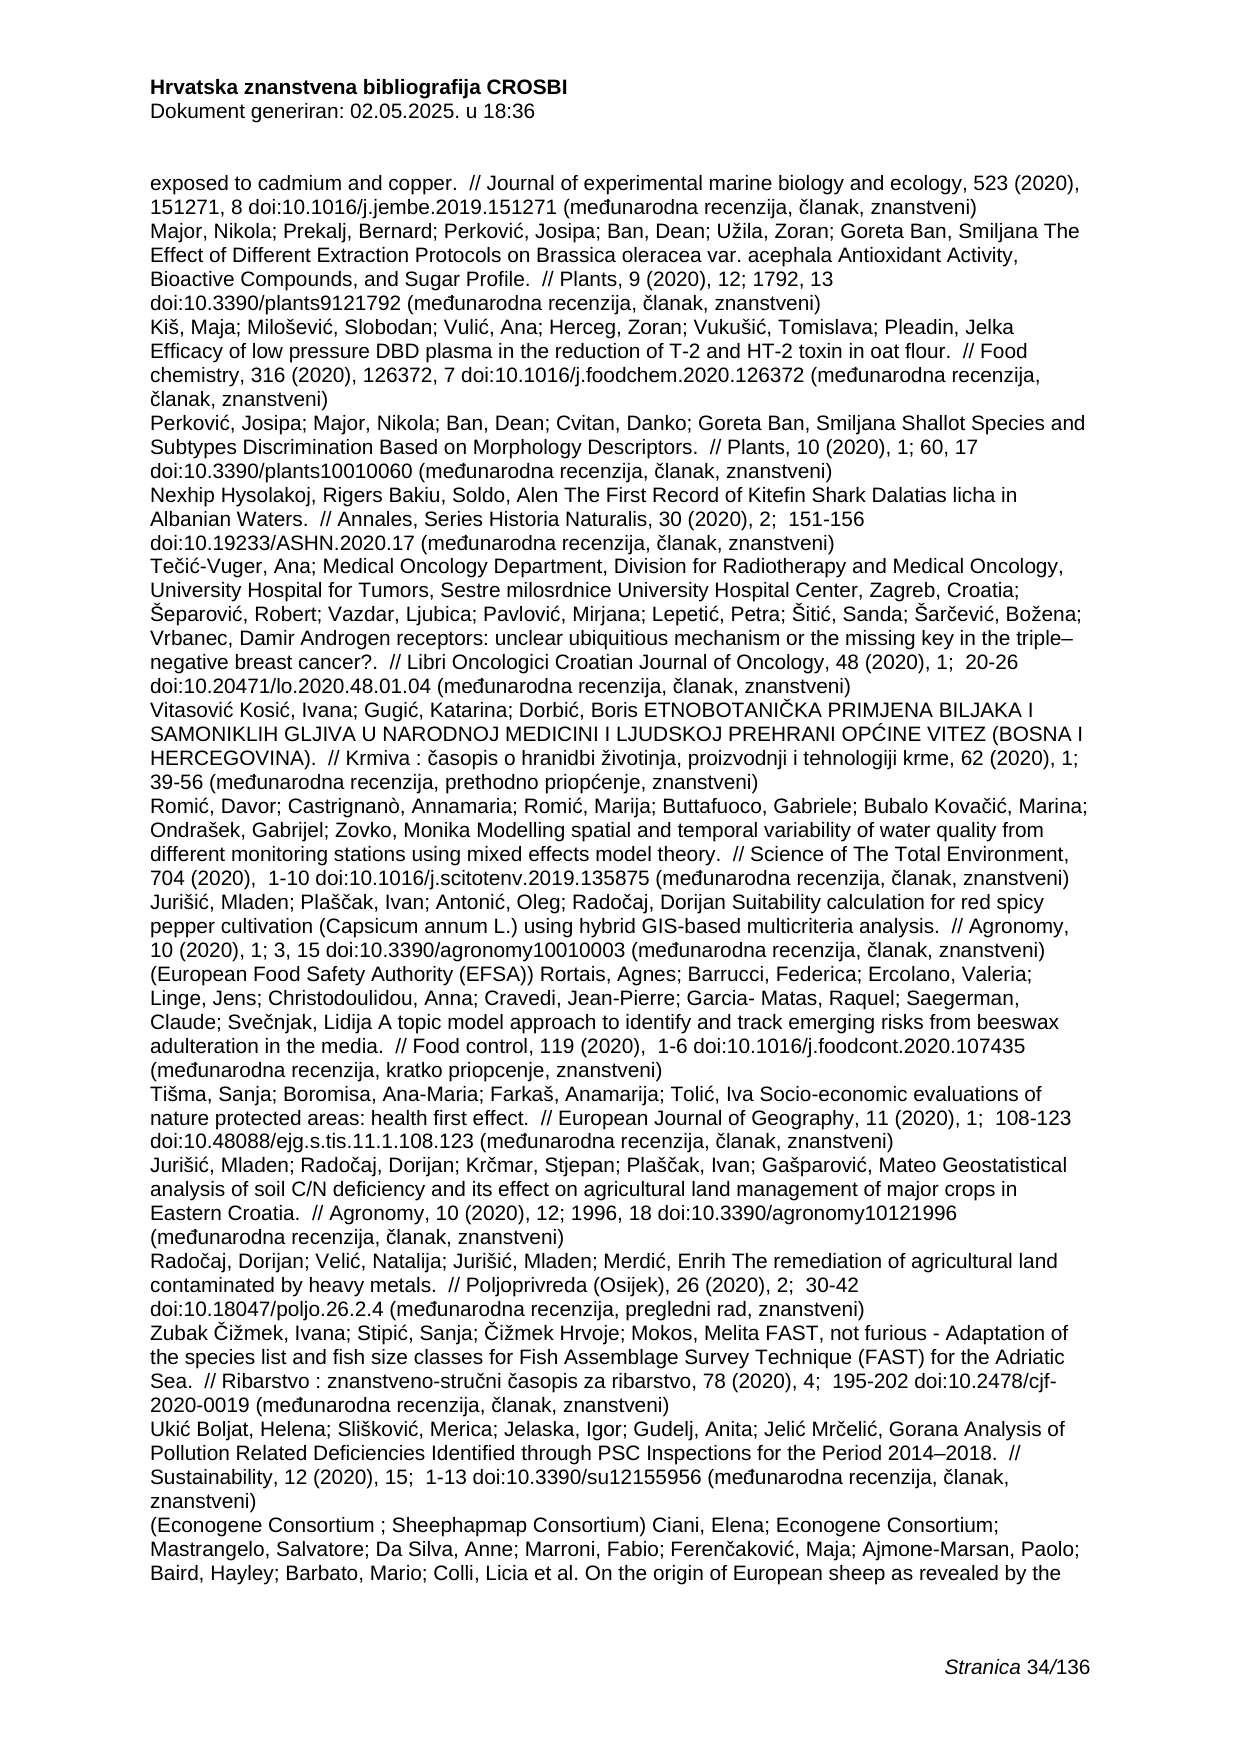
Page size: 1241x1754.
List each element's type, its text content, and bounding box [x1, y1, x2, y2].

text Kiš, Maja; Milošević, Slobodan; Vulić, Ana; Herceg, Zoran; Vukušić, Tomislava; Pleadin, Jelka [150, 315, 1090, 411]
text Vitasović Kosić, Ivana; Gugić, Katarina; Dorbić, Boris [150, 698, 1090, 794]
text Ukić Boljat, Helena; Slišković, Merica; Jelaska, Igor; Gudelj, Anita; Jelić Mrčelić, Gorana [150, 1417, 1090, 1513]
text Jurišić, Mladen; Plaščak, Ivan; Antonić, Oleg; Radočaj, Dorijan [150, 890, 1090, 962]
text Radočaj, Dorijan; Velić, Natalija; Jurišić, Mladen; Merdić, Enrih [150, 1249, 1090, 1321]
text Nexhip Hysolakoj, Rigers Bakiu, Soldo, Alen [150, 482, 1090, 554]
text Romić, Davor; Castrignanò, Annamaria; Romić, Marija; Buttafuoco, Gabriele; Bubalo Kovačić, Marina; Ondrašek, Gabrijel; Zovko, Monika [150, 794, 1090, 890]
text Jurišić, Mladen; Radočaj, Dorijan; Krčmar, Stjepan; Plaščak, Ivan; Gašparović, Mateo [150, 1153, 1090, 1249]
text (European Food Safety Authority (EFSA)) Rortais, Agnes; Barrucci, Federica; Ercolano, Valeria; Linge, Jens; Christodoulidou, Anna; Cravedi, Jean-Pierre; Garcia- Matas, Raquel; Saegerman, Claude; Svečnjak, Lidija [150, 962, 1090, 1081]
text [150, 1513, 1090, 1584]
text Tečić-Vuger, Ana; Medical Oncology Department, Division for Radiotherapy and Medical Oncology, University Hospital for Tumors, Sestre milosrdnice University Hospital Center, Zagreb, Croatia; Šeparović, Robert; Vazdar, Ljubica; Pavlović, Mirjana; Lepetić, Petra; Šitić, Sanda; Šarčević, Božena; Vrbanec, Damir [150, 554, 1090, 698]
text Tišma, Sanja; Boromisa, Ana-Maria; Farkaš, Anamarija; Tolić, Iva [150, 1081, 1090, 1153]
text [150, 171, 1090, 219]
text Zubak Čižmek, Ivana; Stipić, Sanja; Čižmek Hrvoje; Mokos, Melita [150, 1321, 1090, 1417]
text Major, Nikola; Prekalj, Bernard; Perković, Josipa; Ban, Dean; Užila, Zoran; Goreta Ban, Smiljana [150, 219, 1090, 315]
text Perković, Josipa; Major, Nikola; Ban, Dean; Cvitan, Danko; Goreta Ban, Smiljana [150, 411, 1090, 482]
